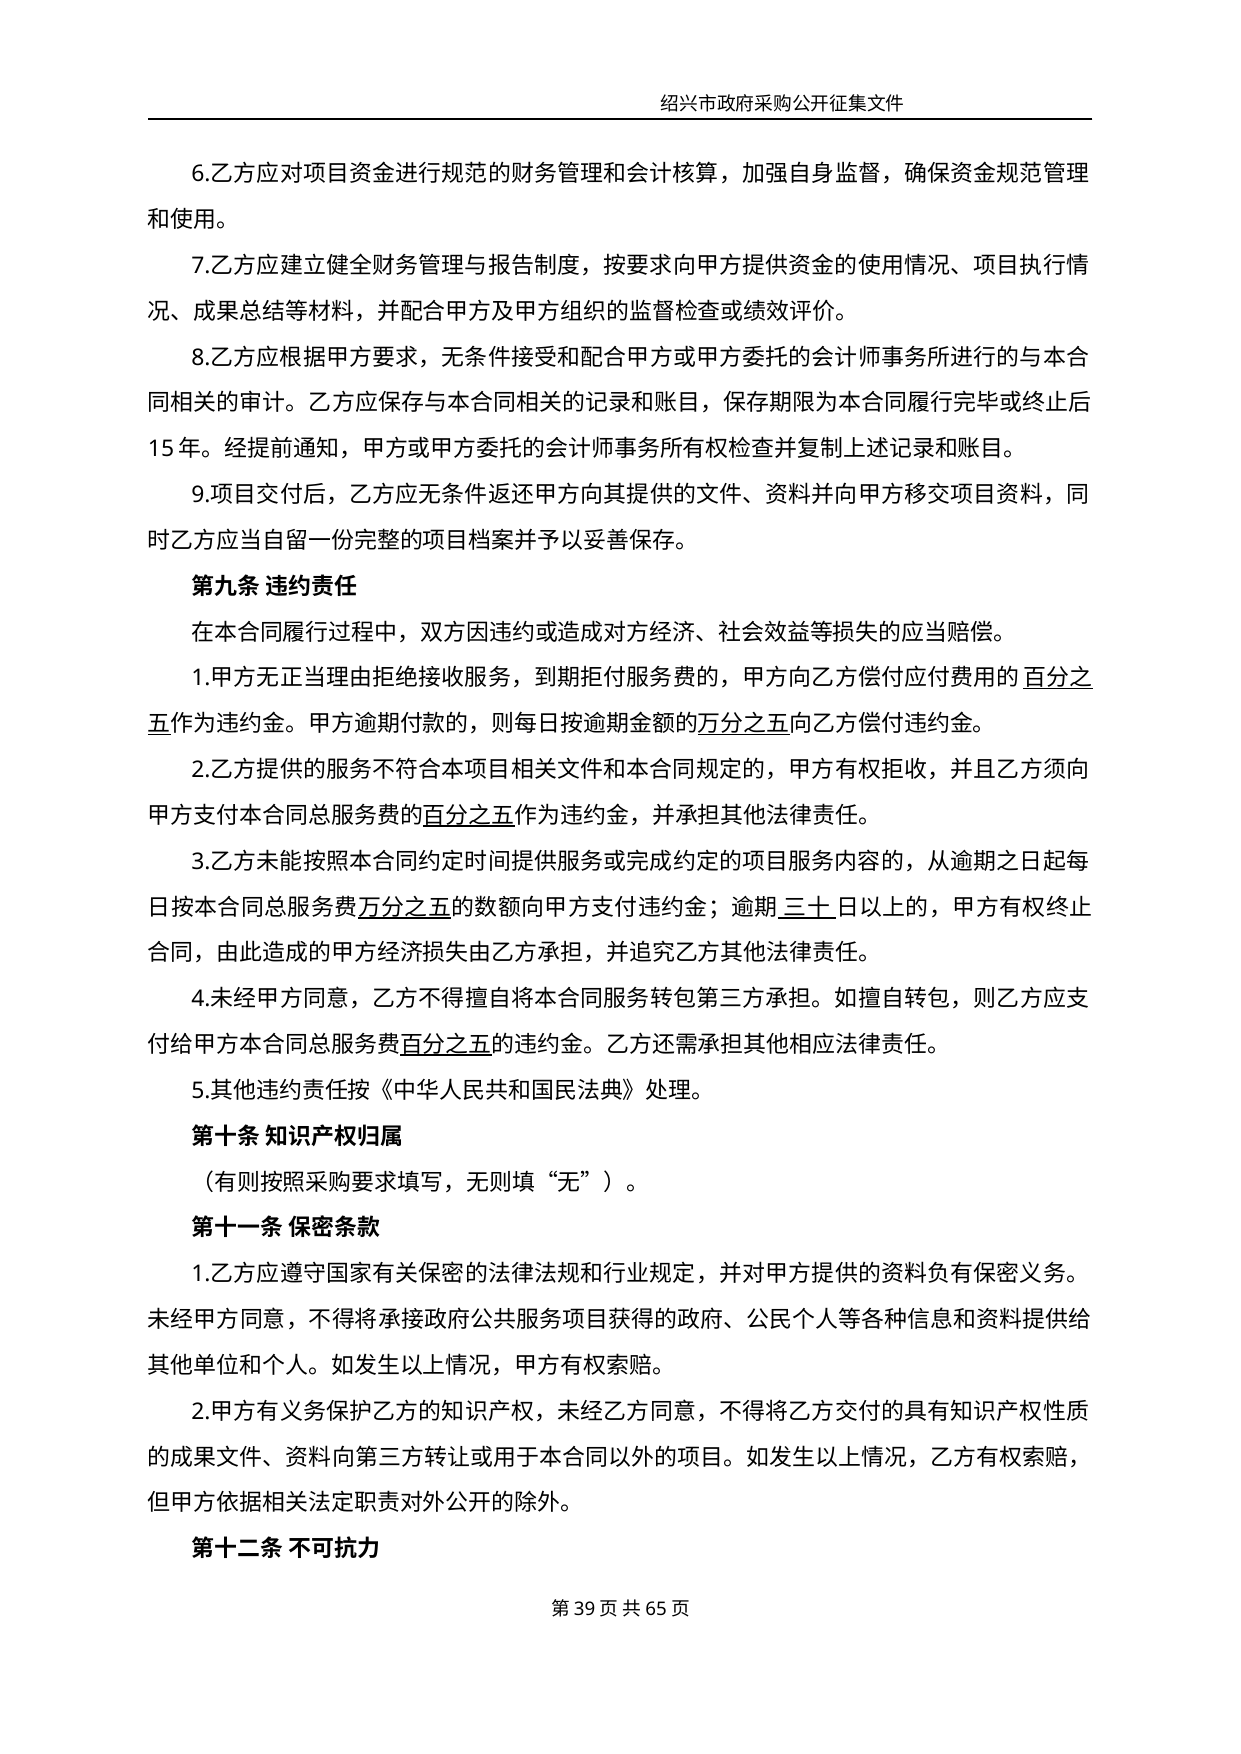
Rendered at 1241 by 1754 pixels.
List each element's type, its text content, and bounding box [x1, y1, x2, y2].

text 第十二条 不可抗力 [148, 1520, 1092, 1566]
text 第九条 违约责任 [148, 557, 1092, 603]
text 8.乙方应根据甲方要求，无条件接受和配合甲方或甲方委托的会计师事务所进行的与本合同相关的审计。乙方应保存与本合同相关的记录和账目，保存期限为本合同履行完毕或终止后15年。经提前通知，甲方或甲方委托的会计师事务所有权检查并复制上述记录和账目。 [148, 328, 1092, 466]
text 1.乙方应遵守国家有关保密的法律法规和行业规定，并对甲方提供的资料负有保密义务。未经甲方同意，不得将承接政府公共服务项目获得的政府、公民个人等各种信息和资料提供给其他单位和个人。如发生以上情况，甲方有权索赔。 [148, 1245, 1092, 1382]
text 5.其他违约责任按《中华人民共和国民法典》处理。 [148, 1062, 1092, 1107]
text 2.乙方提供的服务不符合本项目相关文件和本合同规定的，甲方有权拒收，并且乙方须向甲方支付本合同总服务费的百分之五作为违约金，并承担其他法律责任。 [148, 741, 1092, 832]
text 6.乙方应对项目资金进行规范的财务管理和会计核算，加强自身监督，确保资金规范管理和使用。 [148, 145, 1092, 237]
text （有则按照采购要求填写，无则填“无”）。 [148, 1153, 1092, 1199]
text 7.乙方应建立健全财务管理与报告制度，按要求向甲方提供资金的使用情况、项目执行情况、成果总结等材料，并配合甲方及甲方组织的监督检查或绩效评价。 [148, 237, 1092, 328]
text 在本合同履行过程中，双方因违约或造成对方经济、社会效益等损失的应当赔偿。 [148, 603, 1092, 649]
text 3.乙方未能按照本合同约定时间提供服务或完成约定的项目服务内容的，从逾期之日起每日按本合同总服务费万分之五的数额向甲方支付违约金；逾期 三十 日以上的，甲方有权终止合同，由此造成的甲方经济损失由乙方承担，并追究乙方其他法律责任。 [148, 832, 1092, 970]
text 1.甲方无正当理由拒绝接收服务，到期拒付服务费的，甲方向乙方偿付应付费用的百分之五作为违约金。甲方逾期付款的，则每日按逾期金额的万分之五向乙方偿付违约金。 [148, 649, 1092, 741]
text 第十一条 保密条款 [148, 1199, 1092, 1245]
text 9.项目交付后，乙方应无条件返还甲方向其提供的文件、资料并向甲方移交项目资料，同时乙方应当自留一份完整的项目档案并予以妥善保存。 [148, 466, 1092, 557]
text 4.未经甲方同意，乙方不得擅自将本合同服务转包第三方承担。如擅自转包，则乙方应支付给甲方本合同总服务费百分之五的违约金。乙方还需承担其他相应法律责任。 [148, 970, 1092, 1062]
text 第十条 知识产权归属 [148, 1107, 1092, 1153]
text 2.甲方有义务保护乙方的知识产权，未经乙方同意，不得将乙方交付的具有知识产权性质的成果文件、资料向第三方转让或用于本合同以外的项目。如发生以上情况，乙方有权索赔，但甲方依据相关法定职责对外公开的除外。 [148, 1382, 1092, 1520]
